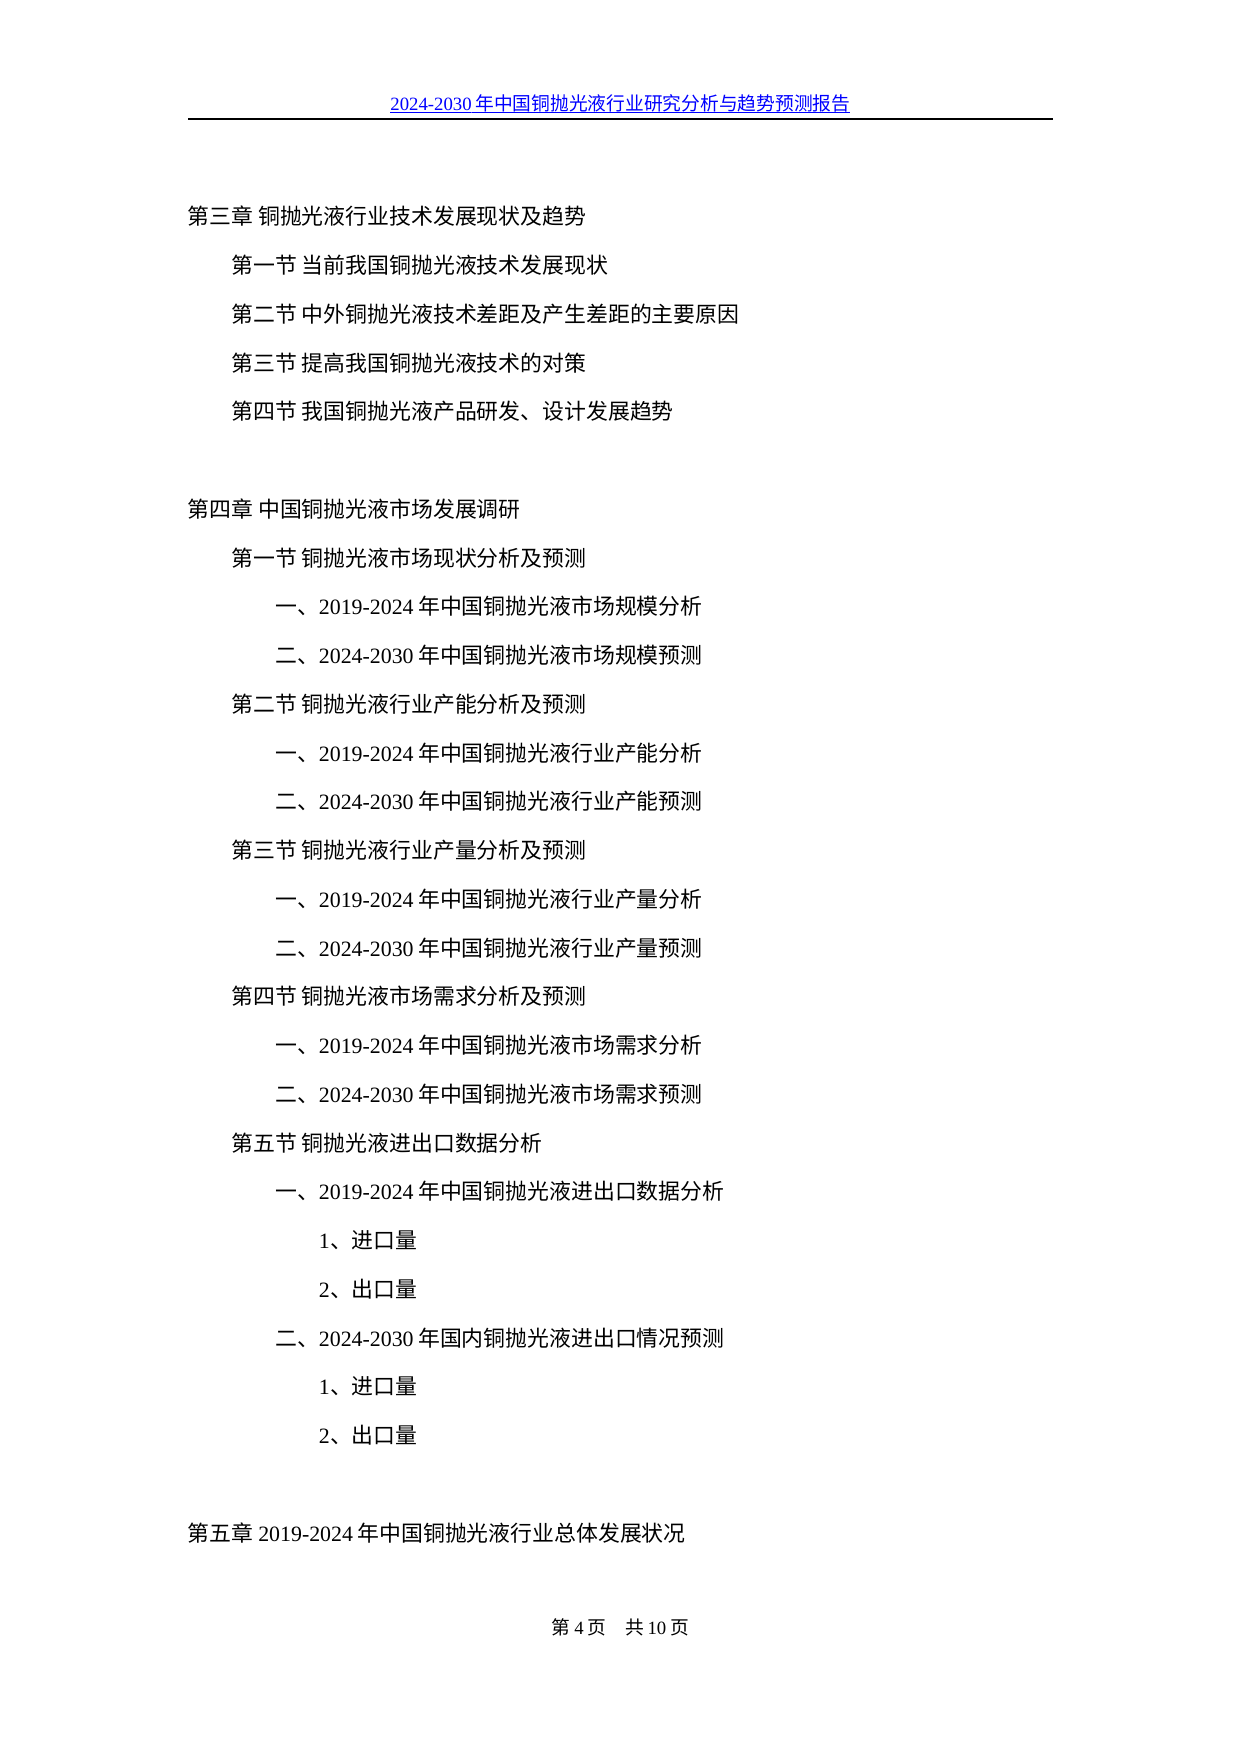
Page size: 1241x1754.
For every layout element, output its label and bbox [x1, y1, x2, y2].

text [187, 150, 1053, 1548]
